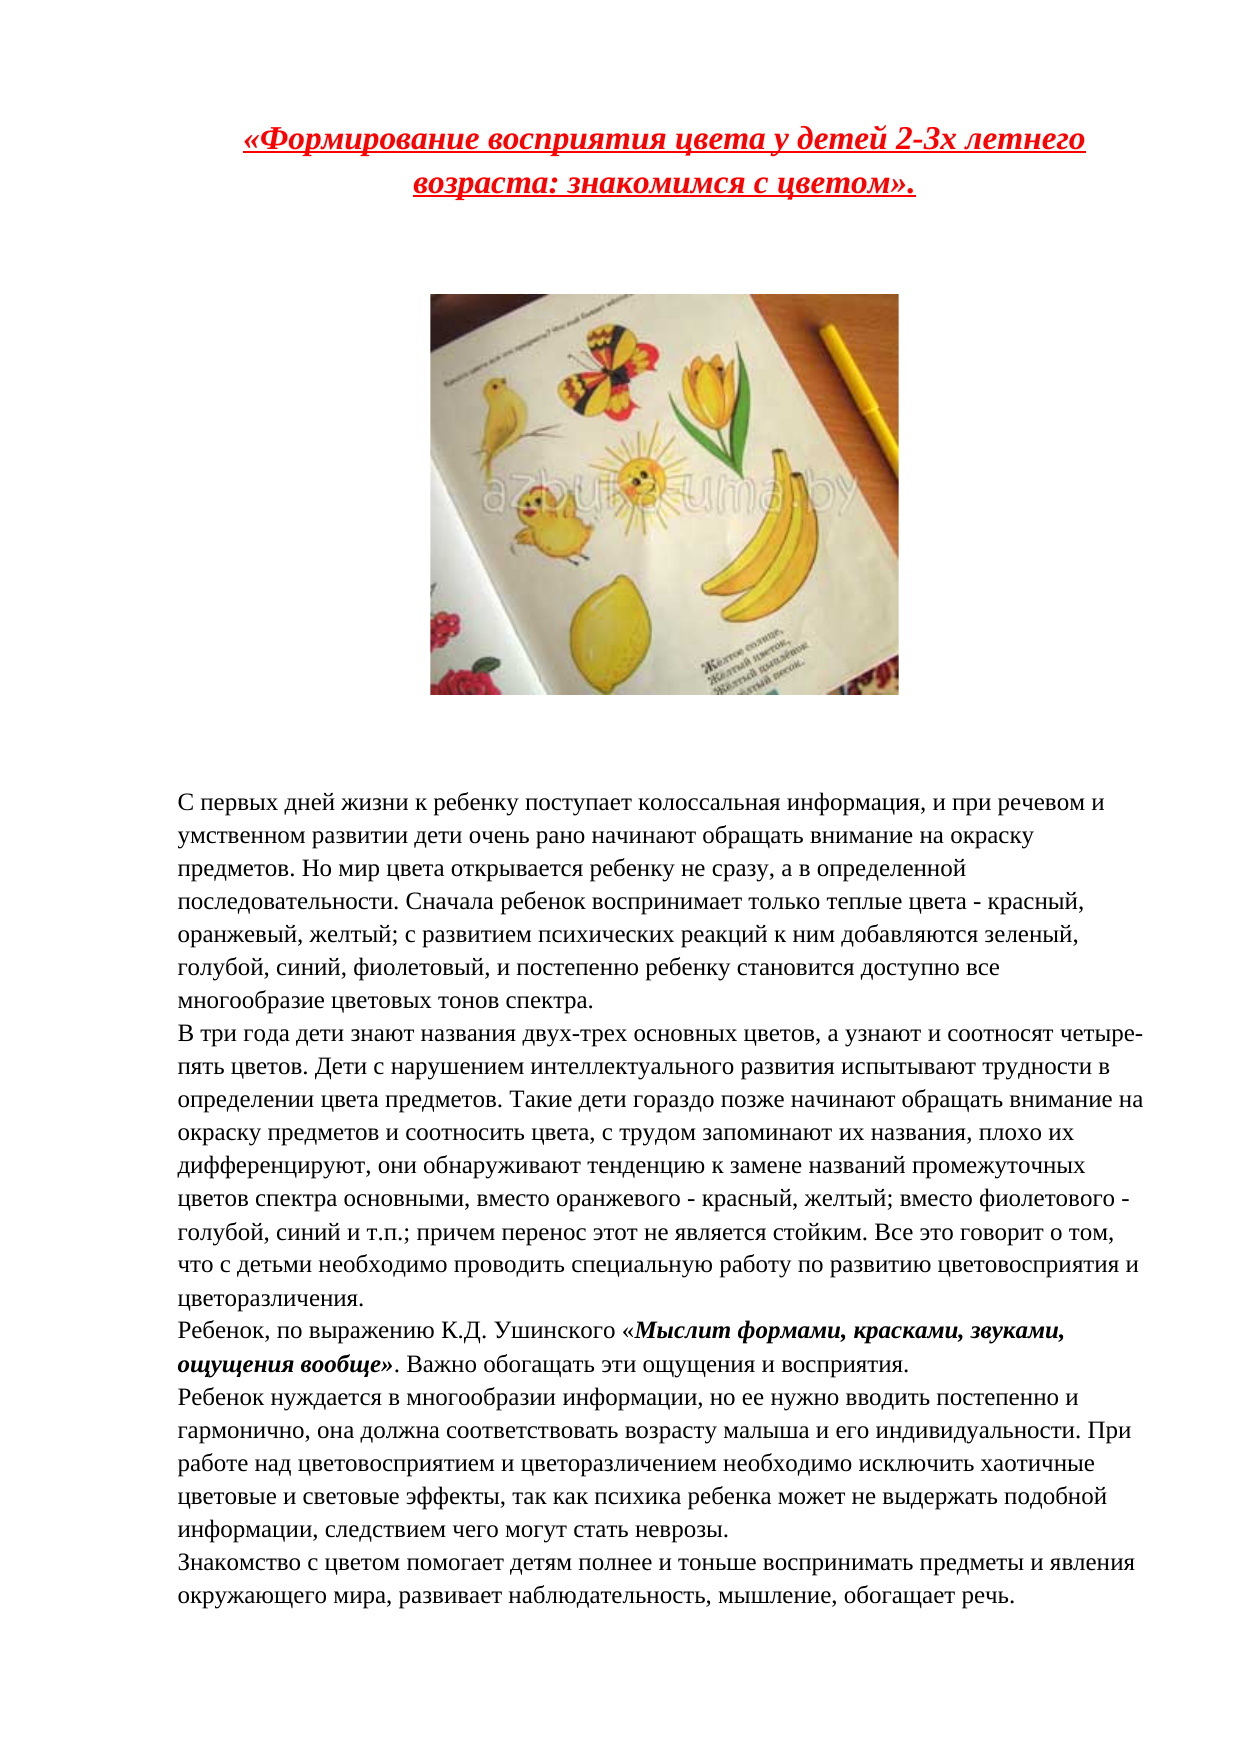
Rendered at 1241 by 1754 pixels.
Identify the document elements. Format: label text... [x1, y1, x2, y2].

text С первых дней жизни к ребенку поступает колоссальная информация, и при речевом и умственном развитии дети очень рано начинают обращать внимание на окраску предметов. Но мир цвета открывается ребенку не сразу, а в определенной последовательности. Сначала ребенок воспринимает только теплые цвета - красный, оранжевый, желтый; с развитием психических реакций к ним добавляются зеленый, голубой, синий, фиолетовый, и постепенно ребенку становится доступно все многообразие цветовых тонов спектра. [177, 787, 1152, 1014]
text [177, 1547, 1152, 1608]
text Ребенок нуждается в многообразии информации, но ее нужно вводить постепенно и гармонично, она должна соответствовать возрасту малыша и его индивидуальности. При работе над цветовосприятием и цветоразличением необходимо исключить хаотичные цветовые и световые эффекты, так как психика ребенка может не выдержать подобной информации, следствием чего могут стать неврозы. [177, 1382, 1152, 1542]
picture [430, 294, 899, 695]
text «Формирование восприятия цвета у детей 2-3х летнего возраста: знакомимся с цветом». [177, 118, 1152, 201]
text Ребенок, по выражению К.Д. Ушинского «Мыслит формами, красками, звуками, ощущения вообще». Важно обогащать эти ощущения и восприятия. [177, 1316, 1152, 1377]
text В три года дети знают названия двух-трех основных цветов, а узнают и соотносят четыре-пять цветов. Дети с нарушением интеллектуального развития испытывают трудности в определении цвета предметов. Такие дети гораздо позже начинают обращать внимание на окраску предметов и соотносить цвета, с трудом запоминают их названия, плохо их дифференцируют, они обнаруживают тенденцию к замене названий промежуточных цветов спектра основными, вместо оранжевого - красный, желтый; вместо фиолетового - голубой, синий и т.п.; причем перенос этот не является стойким. Все это говорит о том, что с детьми необходимо проводить специальную работу по развитию цветовосприятия и цветоразличения. [177, 1018, 1152, 1311]
